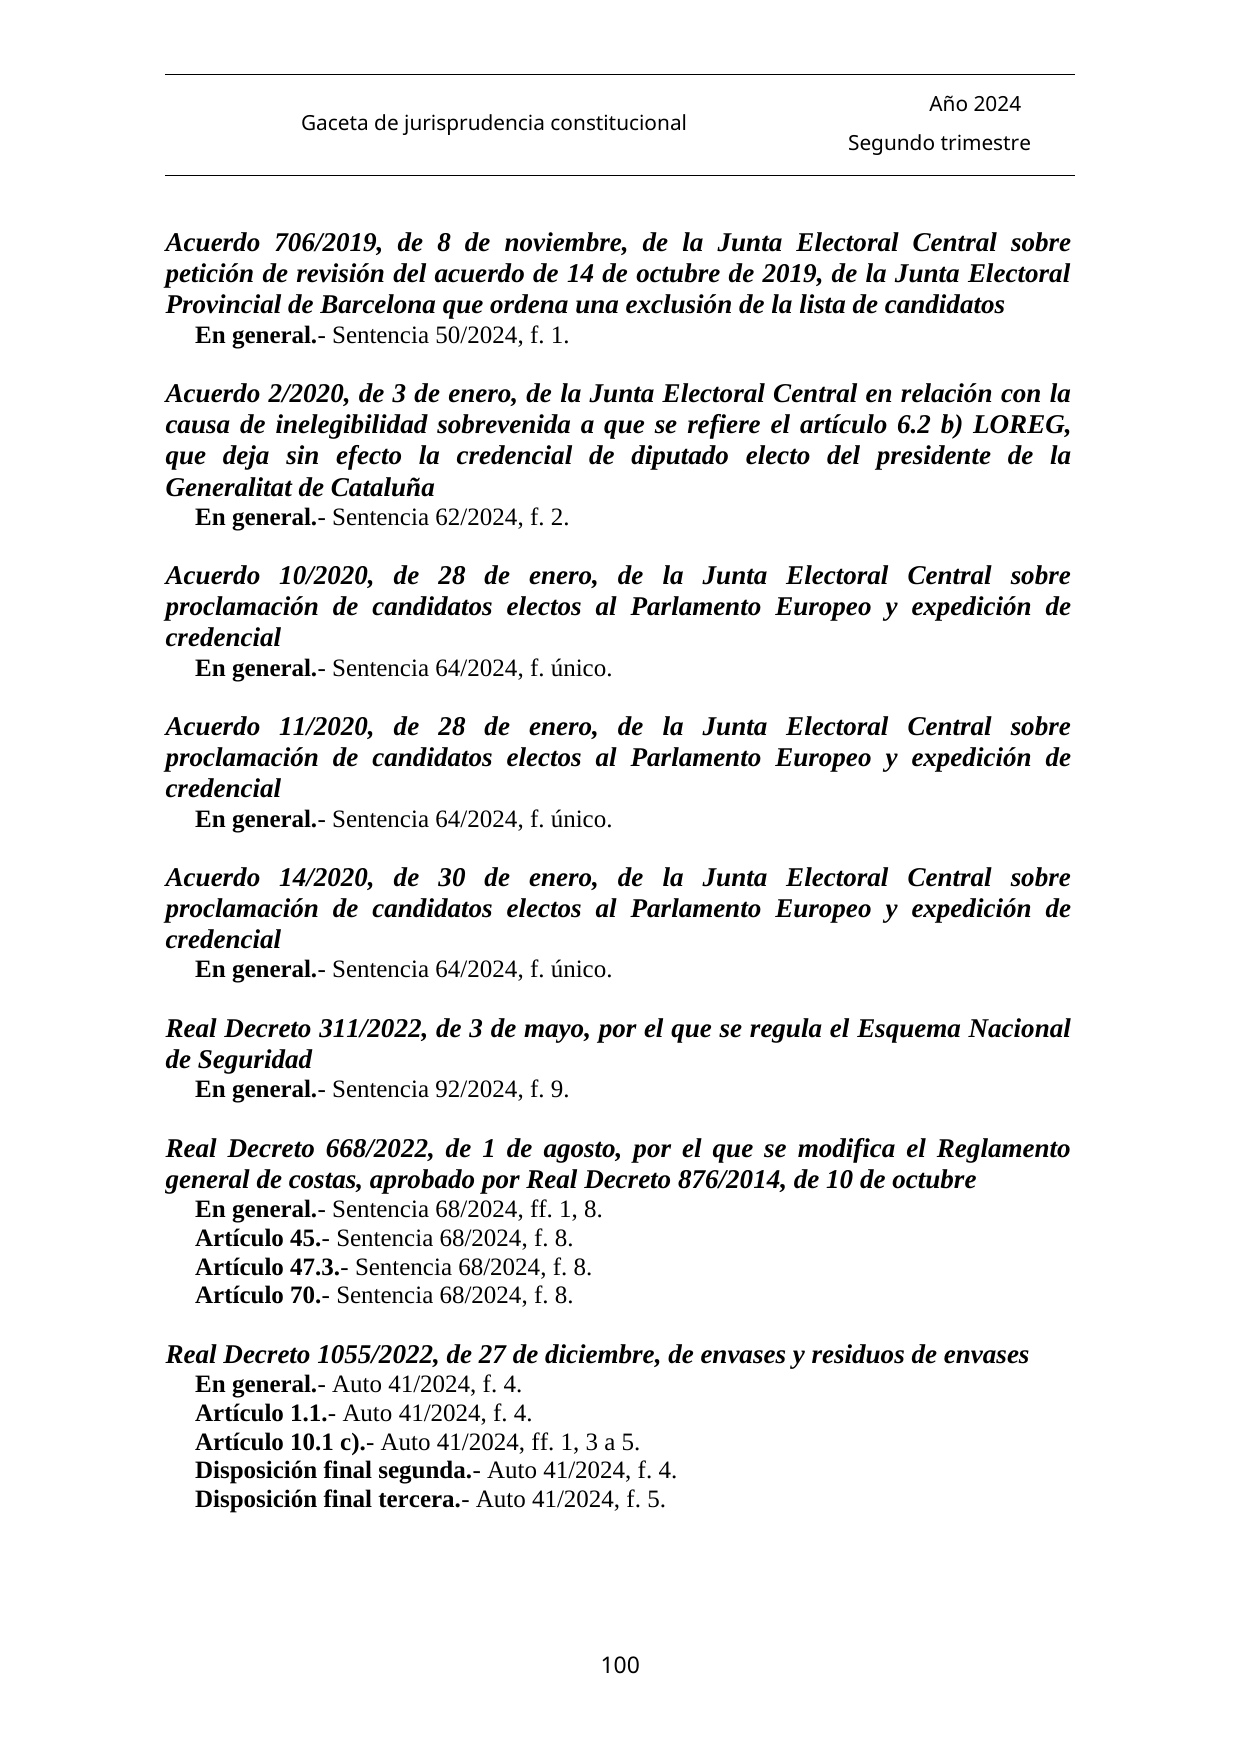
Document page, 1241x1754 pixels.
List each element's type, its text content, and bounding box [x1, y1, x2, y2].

text Real Decreto 668/2022, de 1 de agosto, por el que se modifica el Reglamento general de costas, aprobado por Real Decreto 876/2014, de 10 de octubre [165, 1132, 1075, 1194]
text Acuerdo 2/2020, de 3 de enero, de la Junta Electoral Central en relación con la causa de inelegibilidad sobrevenida a que se refiere el artículo 6.2 b) LOREG, que deja sin efecto la credencial de diputado electo del presidente de la Generalitat de Cataluña [165, 377, 1075, 502]
text Real Decreto 1055/2022, de 27 de diciembre, de envases y residuos de envases [165, 1338, 1075, 1369]
text En general.- Sentencia 64/2024, f. único. [195, 954, 1075, 983]
text Disposición final segunda.- Auto 41/2024, f. 4. [195, 1455, 1075, 1484]
text En general.- Sentencia 64/2024, f. único. [195, 804, 1075, 832]
text En general.- Sentencia 50/2024, f. 1. [195, 320, 1075, 348]
text Artículo 10.1 c).- Auto 41/2024, ff. 1, 3 a 5. [195, 1427, 1075, 1455]
text En general.- Auto 41/2024, f. 4. [195, 1369, 1075, 1398]
text Artículo 45.- Sentencia 68/2024, f. 8. [195, 1223, 1075, 1252]
text Artículo 70.- Sentencia 68/2024, f. 8. [195, 1280, 1075, 1309]
text En general.- Sentencia 92/2024, f. 9. [195, 1074, 1075, 1103]
text Acuerdo 10/2020, de 28 de enero, de la Junta Electoral Central sobre proclamación de candidatos electos al Parlamento Europeo y expedición de credencial [165, 559, 1075, 653]
text En general.- Sentencia 68/2024, ff. 1, 8. [195, 1194, 1075, 1223]
text Artículo 1.1.- Auto 41/2024, f. 4. [195, 1398, 1075, 1427]
text Acuerdo 11/2020, de 28 de enero, de la Junta Electoral Central sobre proclamación de candidatos electos al Parlamento Europeo y expedición de credencial [165, 710, 1075, 804]
text Artículo 47.3.- Sentencia 68/2024, f. 8. [195, 1252, 1075, 1280]
text Acuerdo 706/2019, de 8 de noviembre, de la Junta Electoral Central sobre petición de revisión del acuerdo de 14 de octubre de 2019, de la Junta Electoral Provincial de Barcelona que ordena una exclusión de la lista de candidatos [165, 226, 1075, 320]
text En general.- Sentencia 62/2024, f. 2. [195, 502, 1075, 531]
text Acuerdo 14/2020, de 30 de enero, de la Junta Electoral Central sobre proclamación de candidatos electos al Parlamento Europeo y expedición de credencial [165, 861, 1075, 954]
text Real Decreto 311/2022, de 3 de mayo, por el que se regula el Esquema Nacional de Seguridad [165, 1012, 1075, 1074]
text Disposición final tercera.- Auto 41/2024, f. 5. [195, 1484, 1075, 1513]
text En general.- Sentencia 64/2024, f. único. [195, 653, 1075, 681]
